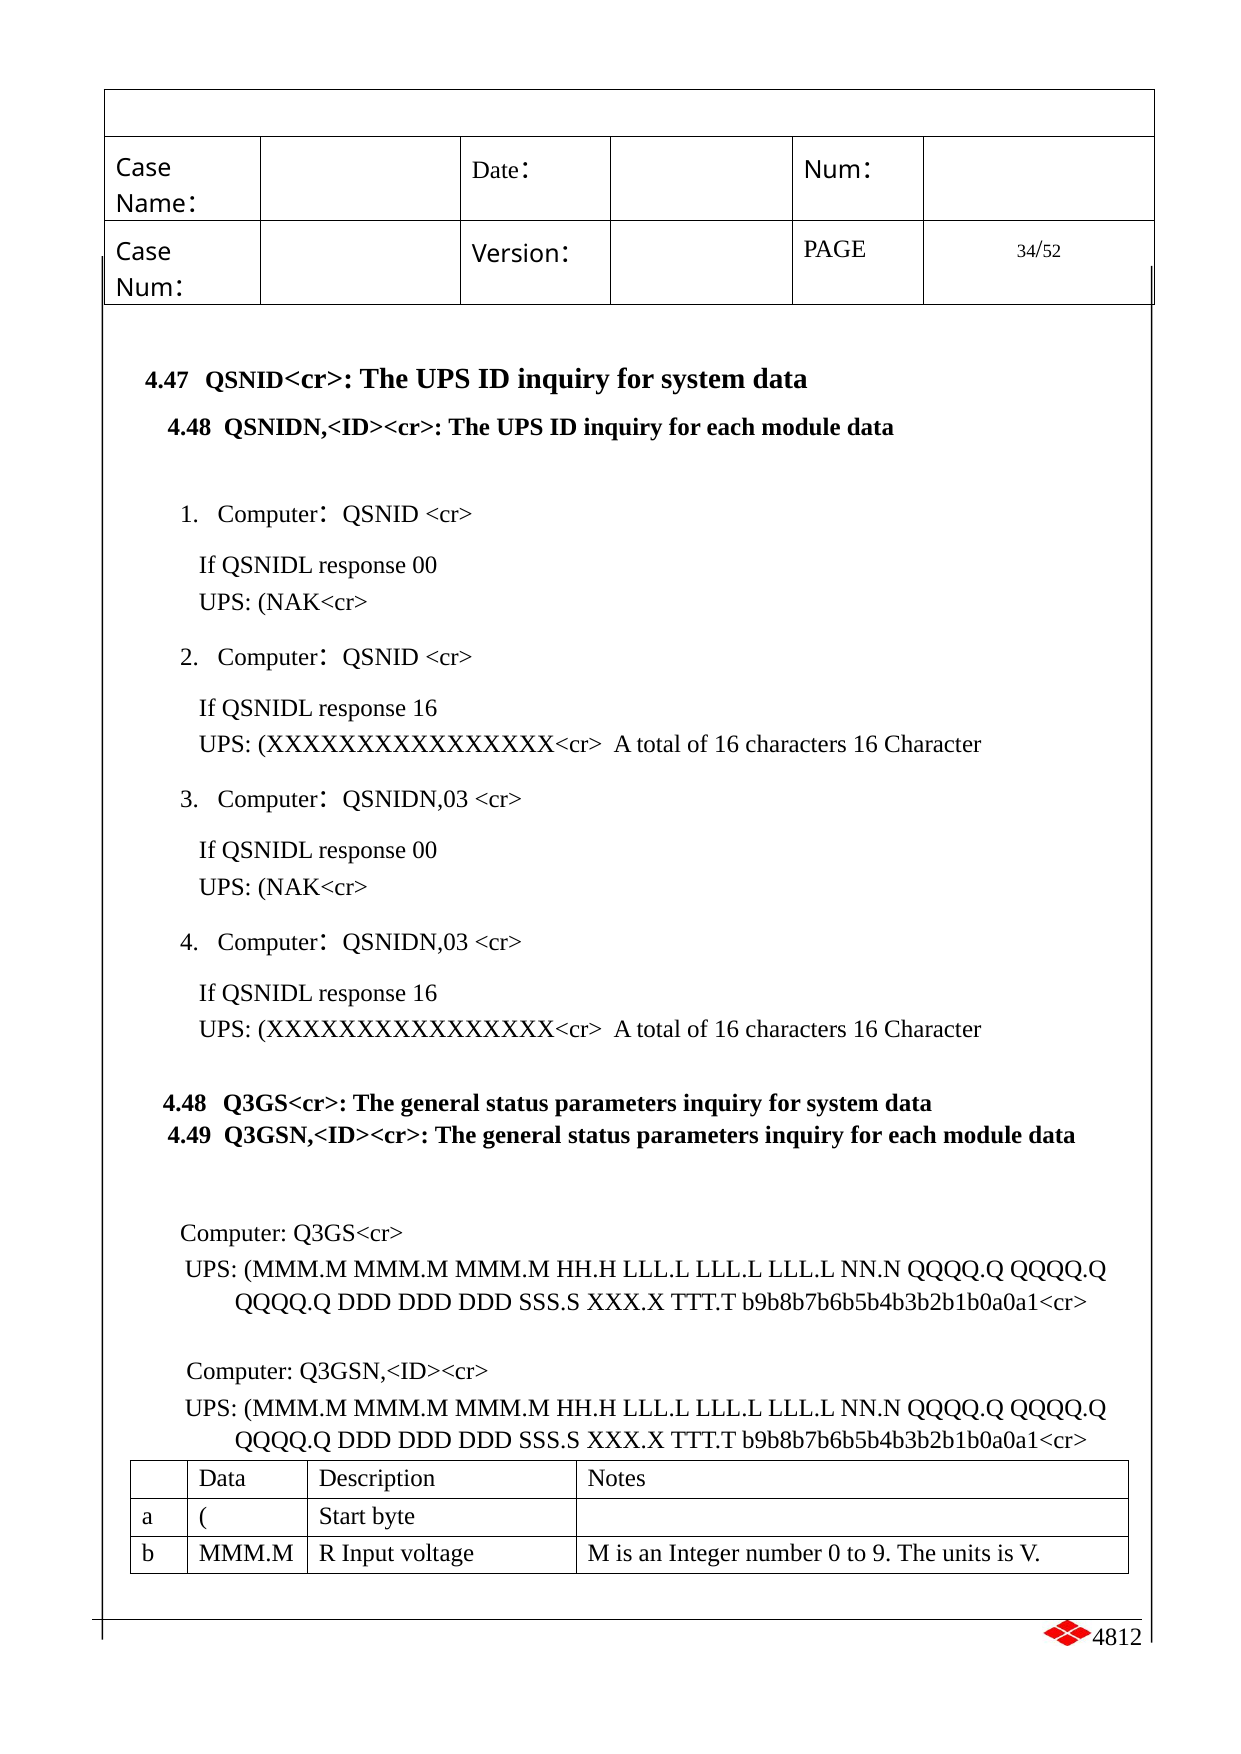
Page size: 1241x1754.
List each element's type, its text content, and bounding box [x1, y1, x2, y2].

subtitle QSNID<cr>: The UPS ID inquiry for system data [145, 345, 1142, 410]
table_header Description [308, 1461, 576, 1498]
text If QSNIDL response 00 [130, 833, 1142, 866]
text If QSNIDL response 16 [130, 691, 1142, 723]
table_header Data [188, 1461, 307, 1498]
table_header [131, 1461, 187, 1498]
text If QSNIDL response 16 [130, 976, 1142, 1008]
subtitle 4.49 Q3GSN,<ID><cr>: The general status parameters inquiry for each module data [130, 1118, 1142, 1216]
table_header Notes [577, 1461, 1128, 1498]
text UPS: (NAK<cr> [130, 585, 1142, 618]
text UPS: (XXXXXXXXXXXXXXXX<cr> A total of 16 characters 16 Character [130, 1013, 1142, 1045]
picture [1042, 1620, 1092, 1646]
table_cell ( [188, 1499, 307, 1536]
text UPS: (MMM.M MMM.M MMM.M HH.H LLL.L LLL.L LLL.L NN.N QQQQ.Q QQQQ.Q QQQQ.Q DDD DDD DDD SSS.S XXX.X TTT.T b9b8b7b6b5b4b3b2b1b0a0a1<cr> [184, 1253, 1142, 1318]
text Computer: Q3GS<cr> [130, 1216, 1142, 1248]
text UPS: (MMM.M MMM.M MMM.M HH.H LLL.L LLL.L LLL.L NN.N QQQQ.Q QQQQ.Q QQQQ.Q DDD DDD DDD SSS.S XXX.X TTT.T b9b8b7b6b5b4b3b2b1b0a0a1<cr> [184, 1391, 1142, 1456]
table_cell R Input voltage [308, 1537, 576, 1573]
text If QSNIDL response 00 [130, 548, 1142, 581]
table_cell Start byte [308, 1499, 576, 1536]
list Computer：QSNIDN,03 <cr> [180, 764, 1142, 829]
list Computer：QSNID <cr> [180, 479, 1142, 544]
table_cell b [131, 1537, 187, 1573]
table_cell [577, 1499, 1128, 1536]
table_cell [577, 1537, 1128, 1573]
text UPS: (XXXXXXXXXXXXXXXX<cr> A total of 16 characters 16 Character [130, 728, 1142, 760]
text UPS: (NAK<cr> [130, 870, 1142, 903]
list Computer：QSNIDN,03 <cr> [180, 907, 1142, 972]
subtitle 4.48 QSNIDN,<ID><cr>: The UPS ID inquiry for each module data [130, 410, 1142, 443]
subtitle Q3GS<cr>: The general status parameters inquiry for system data [163, 1086, 1142, 1118]
table_cell MMM.M [188, 1537, 307, 1573]
table_cell a [131, 1499, 187, 1536]
list Computer：QSNID <cr> [180, 622, 1142, 687]
text Computer: Q3GSN,<ID><cr> [174, 1322, 1142, 1387]
